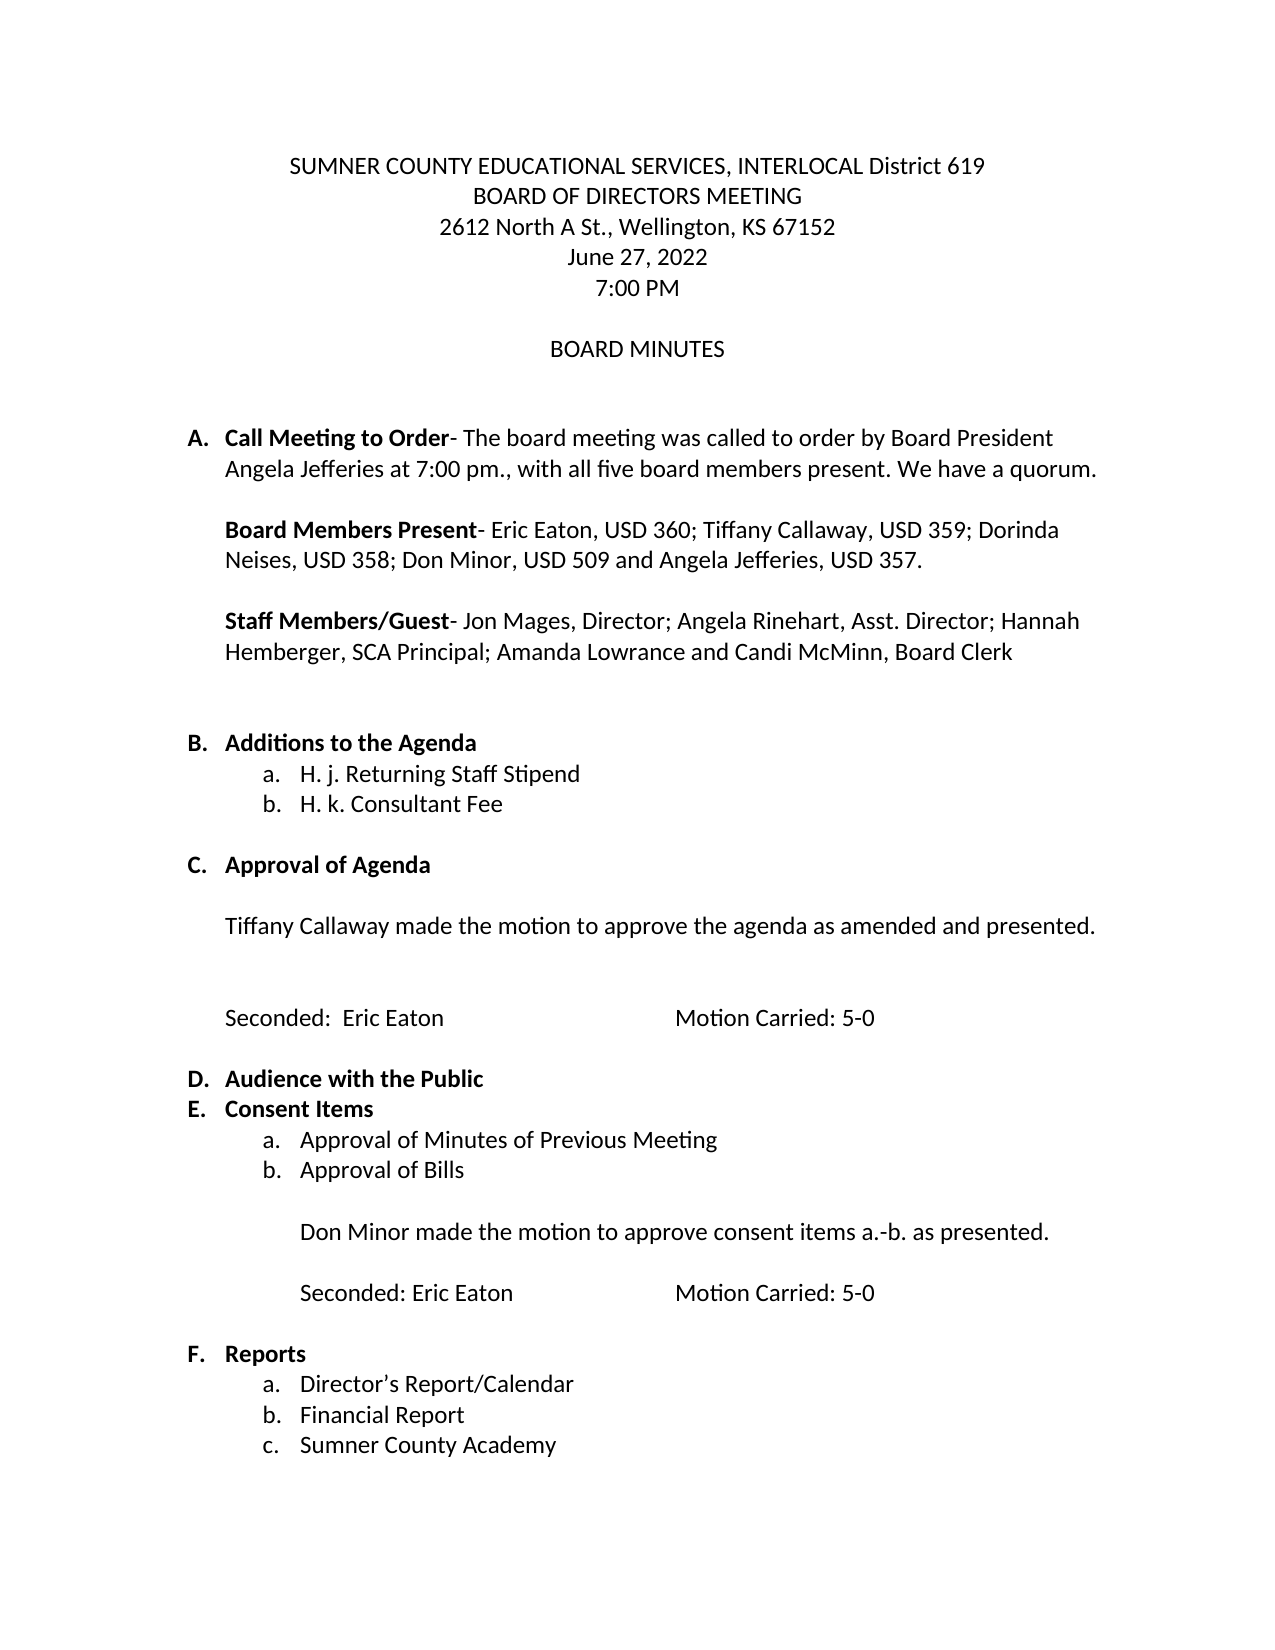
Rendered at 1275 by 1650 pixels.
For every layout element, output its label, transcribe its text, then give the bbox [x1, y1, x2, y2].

list Sumner County Academy [262, 1429, 1125, 1460]
text Tiffany Callaway made the motion to approve the agenda as amended and presented. [225, 911, 1125, 941]
text Seconded: Eric Eaton Motion Carried: 5-0 [225, 1002, 1125, 1033]
text 2612 North A St., Wellington, KS 67152 [150, 211, 1125, 242]
list Approval of Bills [262, 1155, 1125, 1185]
list H. j. Returning Staff Stipend [262, 758, 1125, 788]
list Approval of Agenda [187, 849, 1125, 880]
list Additions to the Agenda [187, 727, 1125, 758]
list Audience with the Public [187, 1063, 1125, 1094]
text BOARD OF DIRECTORS MEETING [150, 181, 1125, 211]
text Don Minor made the motion to approve consent items a.-b. as presented. [300, 1216, 1125, 1246]
list Consent Items [187, 1094, 1125, 1124]
list Call Meeting to Order- The board meeting was called to order by Board President Angela Jefferies at 7:00 pm., with all five board members present. We have a quorum. [187, 422, 1125, 483]
list H. k. Consultant Fee [262, 788, 1125, 819]
text BOARD MINUTES [150, 333, 1125, 364]
text June 27, 2022 [150, 242, 1125, 272]
list Approval of Minutes of Previous Meeting [262, 1124, 1125, 1155]
text 7:00 PM [150, 272, 1125, 303]
text Seconded: Eric Eaton Motion Carried: 5-0 [300, 1277, 1125, 1307]
list Director’s Report/Calendar [262, 1368, 1125, 1399]
text Staff Members/Guest- Jon Mages, Director; Angela Rinehart, Asst. Director; Hannah Hemberger, SCA Principal; Amanda Lowrance and Candi McMinn, Board Clerk [225, 605, 1125, 666]
list Financial Report [262, 1399, 1125, 1429]
text SUMNER COUNTY EDUCATIONAL SERVICES, INTERLOCAL District 619 [150, 150, 1125, 181]
text Board Members Present- Eric Eaton, USD 360; Tiffany Callaway, USD 359; Dorinda Neises, USD 358; Don Minor, USD 509 and Angela Jefferies, USD 357. [225, 514, 1125, 575]
list Reports [187, 1338, 1125, 1368]
